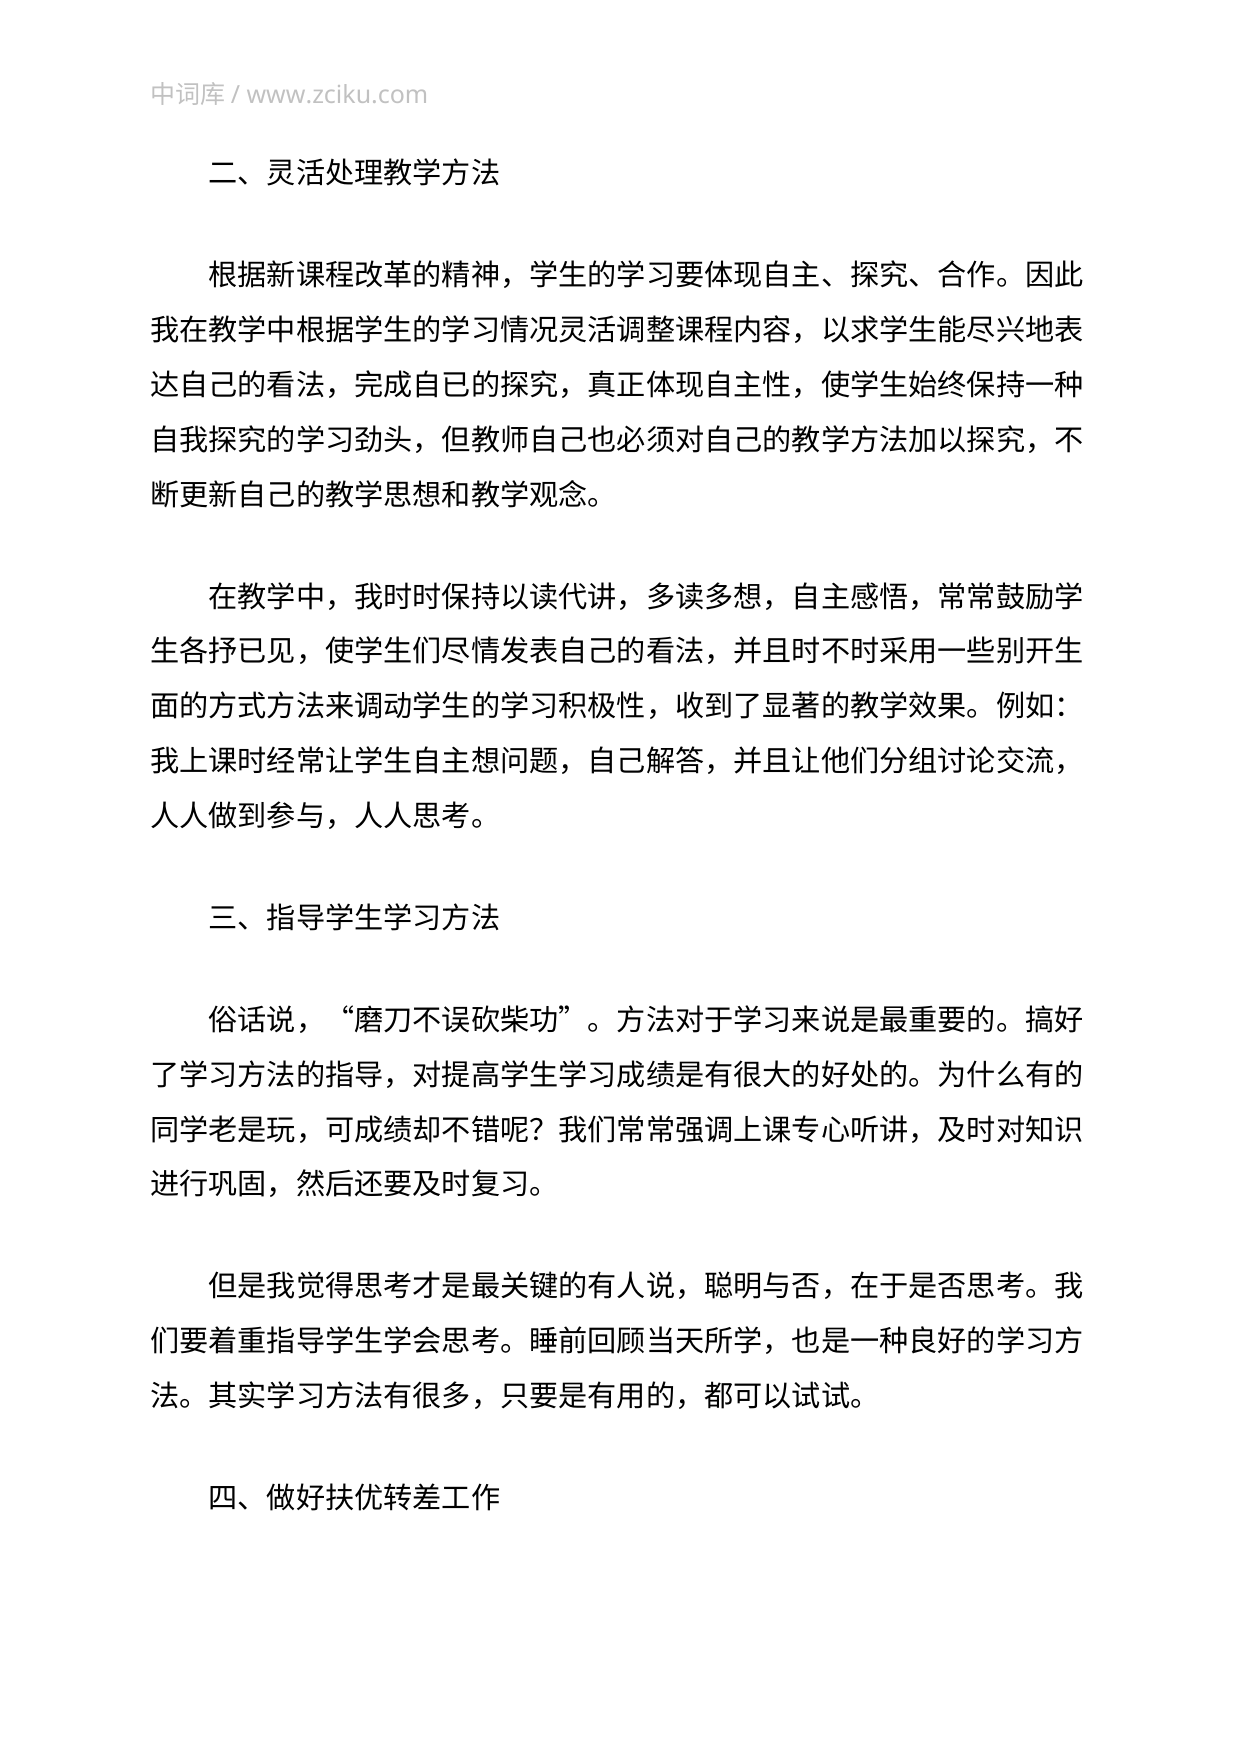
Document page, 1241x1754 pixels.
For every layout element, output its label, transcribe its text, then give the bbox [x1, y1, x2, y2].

text 俗话说，“磨刀不误砍柴功”。方法对于学习来说是最重要的。搞好了学习方法的指导，对提高学生学习成绩是有很大的好处的。为什么有的同学老是玩，可成绩却不错呢？我们常常强调上课专心听讲，及时对知识进行巩固，然后还要及时复习。 [150, 996, 1090, 1203]
text 根据新课程改革的精神，学生的学习要体现自主、探究、合作。因此我在教学中根据学生的学习情况灵活调整课程内容，以求学生能尽兴地表达自己的看法，完成自已的探究，真正体现自主性，使学生始终保持一种自我探究的学习劲头，但教师自己也必须对自己的教学方法加以探究，不断更新自己的教学思想和教学观念。 [150, 252, 1090, 514]
text 三、指导学生学习方法 [150, 894, 1090, 937]
text 四、做好扶优转差工作 [150, 1474, 1090, 1517]
text 但是我觉得思考才是最关键的有人说，聪明与否，在于是否思考。我们要着重指导学生学会思考。睡前回顾当天所学，也是一种良好的学习方法。其实学习方法有很多，只要是有用的，都可以试试。 [150, 1263, 1090, 1415]
text 二、灵活处理教学方法 [150, 150, 1090, 192]
text 在教学中，我时时保持以读代讲，多读多想，自主感悟，常常鼓励学生各抒已见，使学生们尽情发表自己的看法，并且时不时采用一些别开生面的方式方法来调动学生的学习积极性，收到了显著的教学效果。例如：我上课时经常让学生自主想问题，自己解答，并且让他们分组讨论交流，人人做到参与，人人思考。 [150, 573, 1090, 835]
